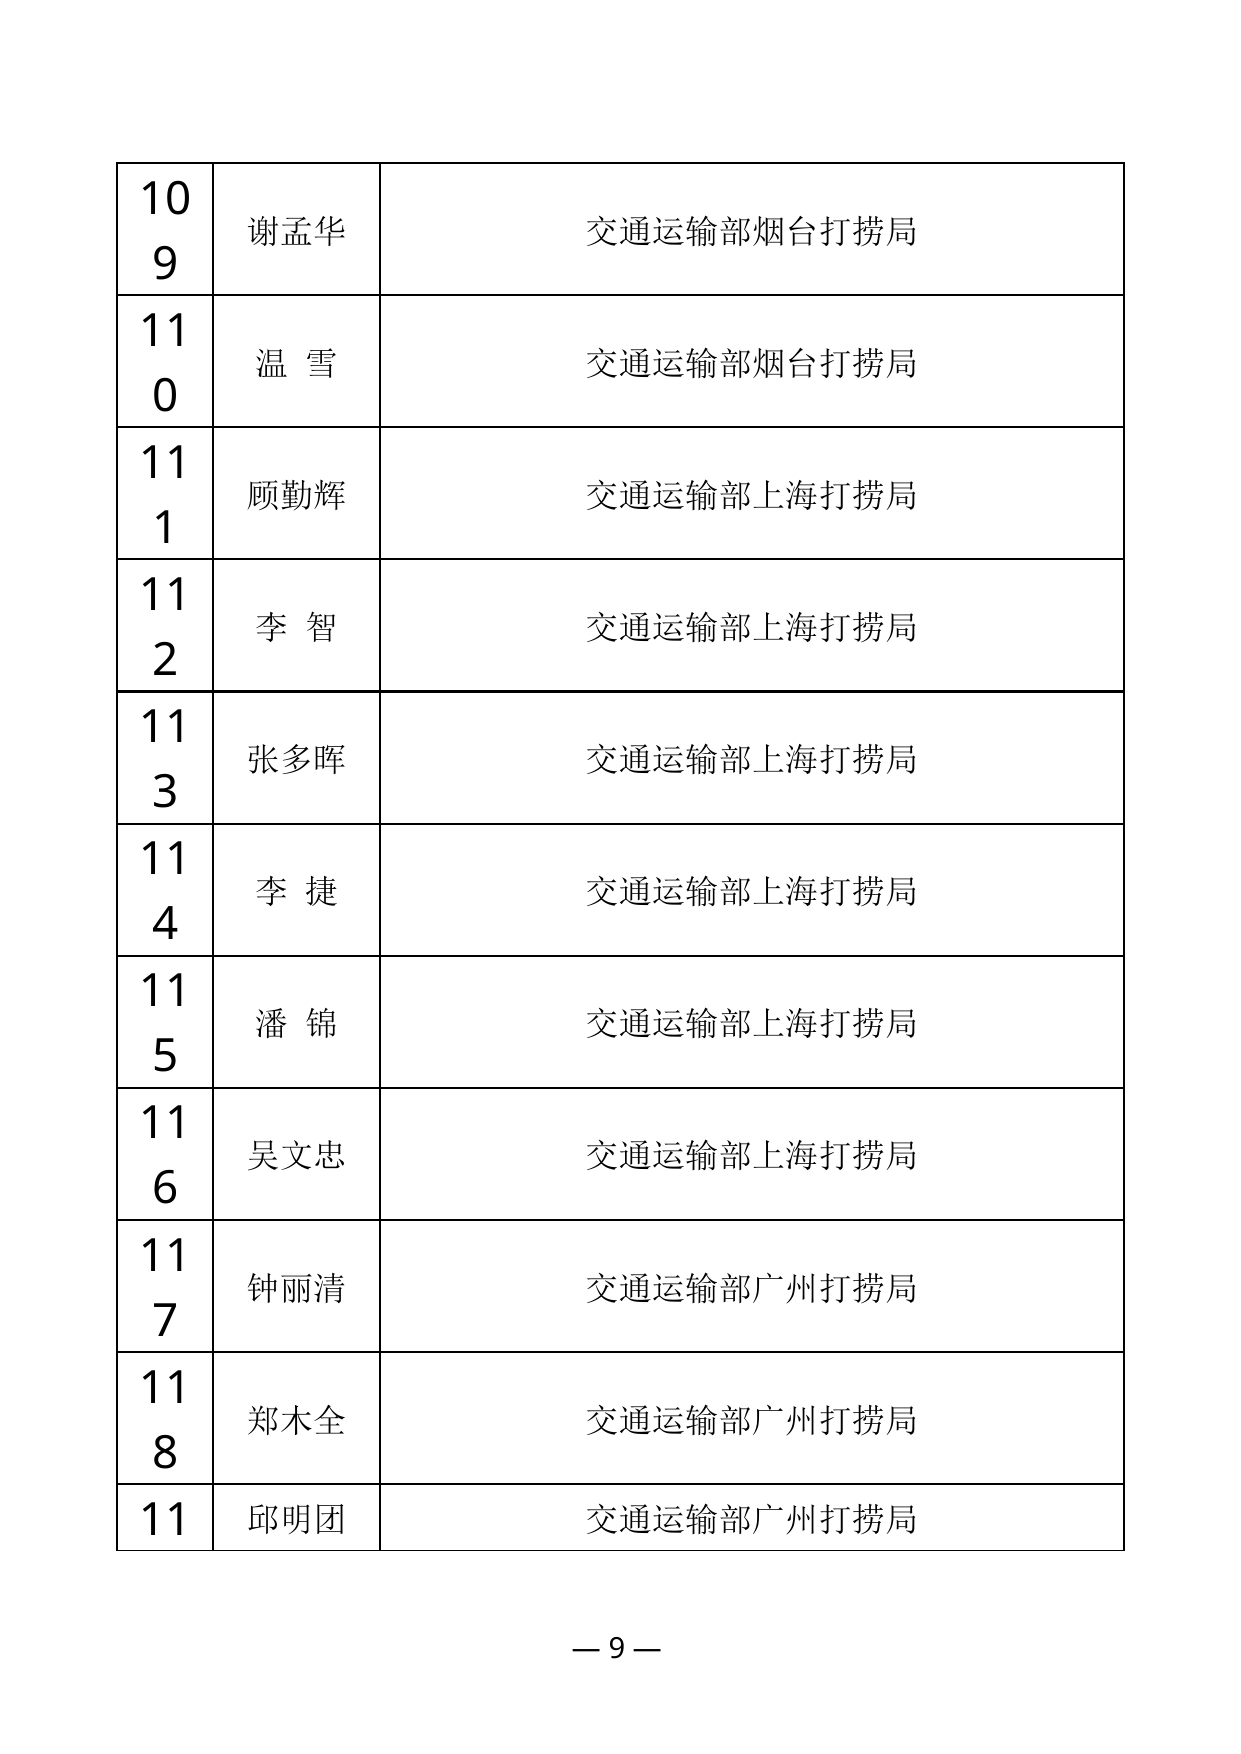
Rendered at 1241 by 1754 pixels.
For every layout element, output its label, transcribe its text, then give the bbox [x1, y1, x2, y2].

table_cell 112 [118, 560, 212, 690]
table_cell 郑木全 [214, 1353, 379, 1483]
table_cell 119 [118, 1485, 212, 1550]
table_cell 谢孟华 [214, 164, 379, 294]
table_cell 钟丽清 [214, 1221, 379, 1351]
table_cell 交通运输部上海打捞局 [381, 428, 1123, 558]
table_cell 李捷 [214, 825, 379, 954]
table_cell 潘锦 [214, 957, 379, 1087]
table_cell 交通运输部广州打捞局 [381, 1221, 1123, 1351]
table_cell 温雪 [214, 296, 379, 426]
table_cell 117 [118, 1221, 212, 1351]
table_cell 交通运输部广州打捞局 [381, 1353, 1123, 1483]
table_cell 李智 [214, 560, 379, 690]
table_cell 邱明团 [214, 1485, 379, 1550]
table_cell 109 [118, 164, 212, 294]
table_cell 114 [118, 825, 212, 954]
table_cell 116 [118, 1089, 212, 1219]
table_cell 交通运输部广州打捞局 [381, 1485, 1123, 1550]
table_cell 113 [118, 693, 212, 822]
table_cell 交通运输部上海打捞局 [381, 825, 1123, 954]
table_cell 交通运输部上海打捞局 [381, 693, 1123, 822]
table_cell 110 [118, 296, 212, 426]
table_cell 118 [118, 1353, 212, 1483]
table_cell 交通运输部上海打捞局 [381, 560, 1123, 690]
table_cell 交通运输部上海打捞局 [381, 957, 1123, 1087]
table_cell 交通运输部烟台打捞局 [381, 164, 1123, 294]
table_cell 张多晖 [214, 693, 379, 822]
table_cell 吴文忠 [214, 1089, 379, 1219]
table_cell 115 [118, 957, 212, 1087]
table_cell 交通运输部上海打捞局 [381, 1089, 1123, 1219]
table_cell 顾勤辉 [214, 428, 379, 558]
table_cell 交通运输部烟台打捞局 [381, 296, 1123, 426]
table_cell 111 [118, 428, 212, 558]
